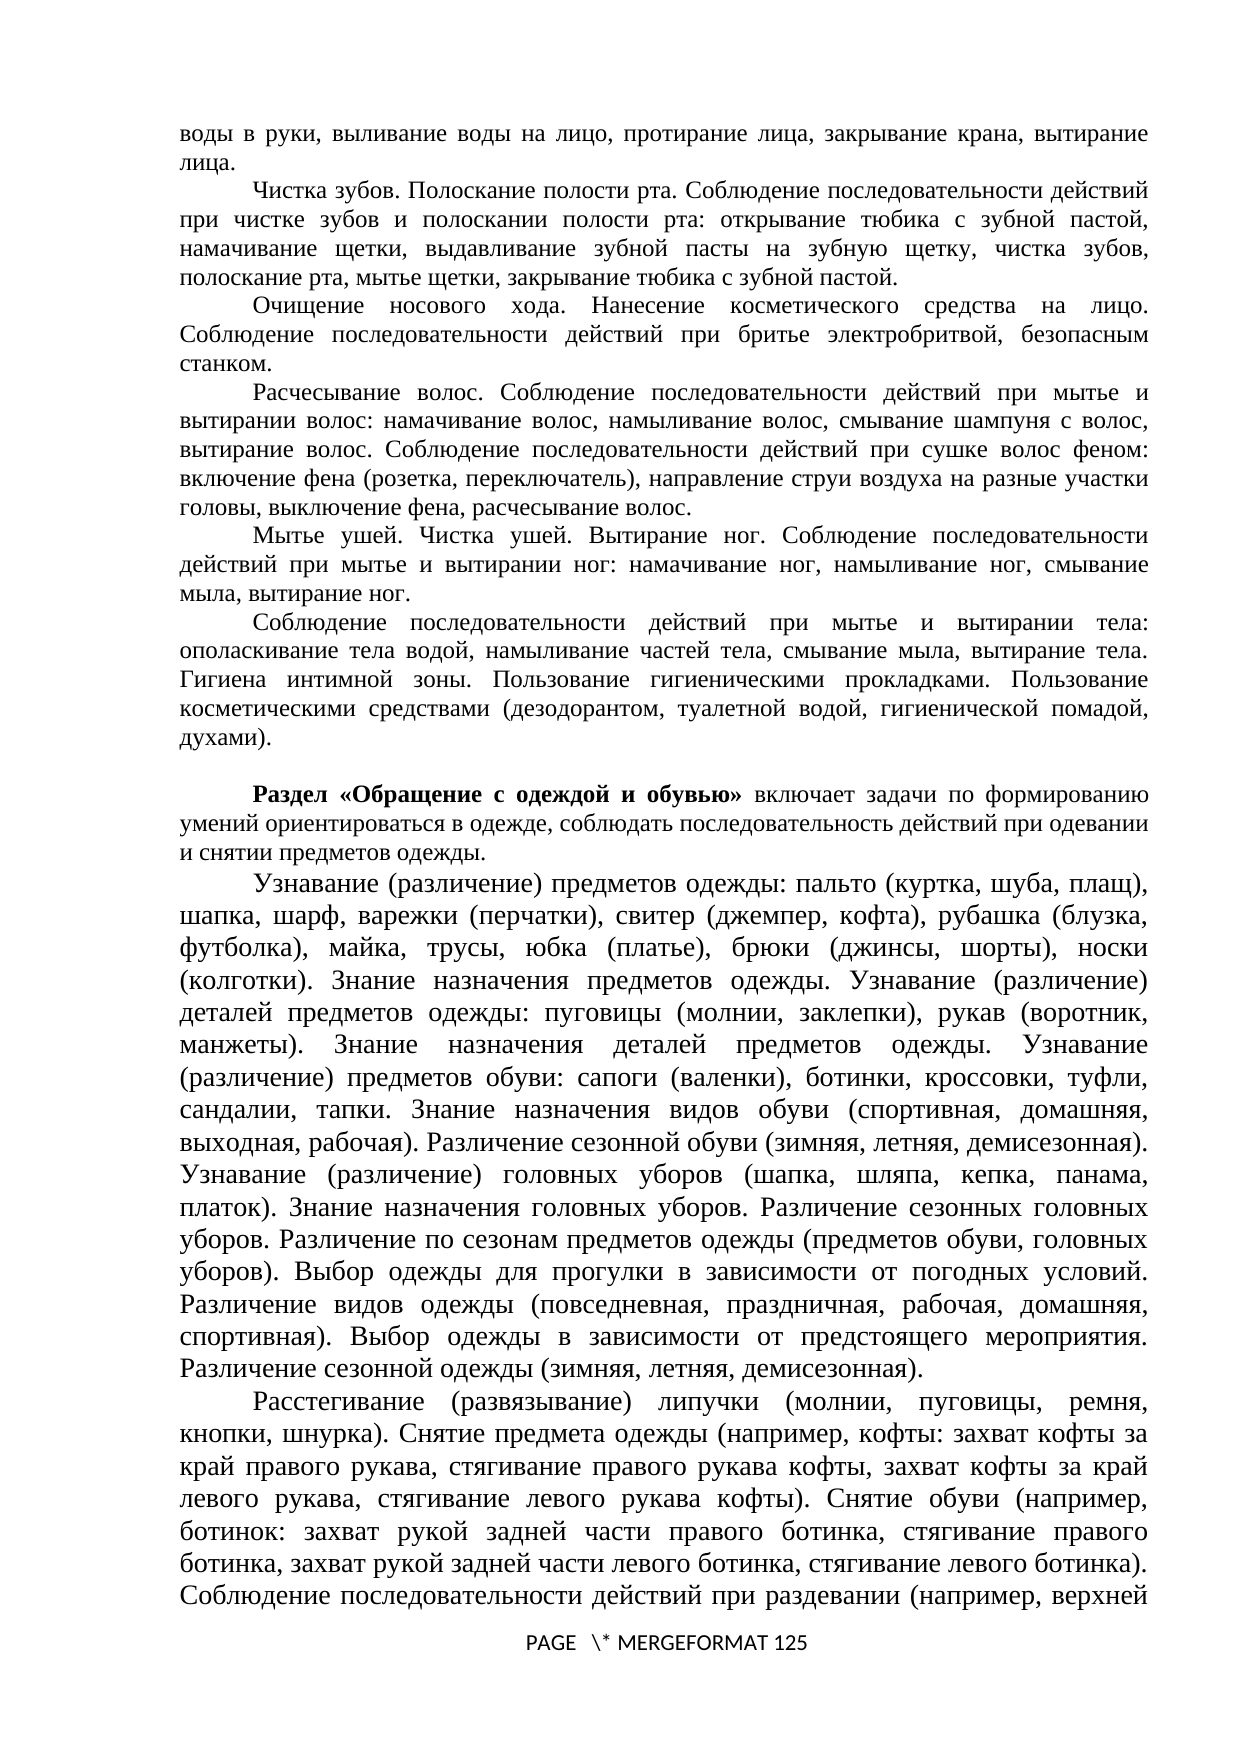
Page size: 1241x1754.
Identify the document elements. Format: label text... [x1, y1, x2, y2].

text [179, 118, 1149, 176]
text Чистка зубов. Полоскание полости рта. Соблюдение последовательности действий при чистке зубов и полоскании полости рта: открывание тюбика с зубной пастой, намачивание щетки, выдавливание зубной пасты на зубную щетку, чистка зубов, полоскание рта, мытье щетки, закрывание тюбика с зубной пастой. [179, 176, 1149, 291]
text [179, 1384, 1149, 1611]
text Мытье ушей. Чистка ушей. Вытирание ног. Соблюдение последовательности действий при мытье и вытирании ног: намачивание ног, намыливание ног, смывание мыла, вытирание ног. [179, 521, 1149, 607]
text Расчесывание волос. Соблюдение последовательности действий при мытье и вытирании волос: намачивание волос, намыливание волос, смывание шампуня с волос, вытирание волос. Соблюдение последовательности действий при сушке волос феном: включение фена (розетка, переключатель), направление струи воздуха на разные участки головы, выключение фена, расчесывание волос. [179, 377, 1149, 521]
text Соблюдение последовательности действий при мытье и вытирании тела: ополаскивание тела водой, намыливание частей тела, смывание мыла, вытирание тела. Гигиена интимной зоны. Пользование гигиеническими прокладками. Пользование косметическими средствами (дезодорантом, туалетной водой, гигиенической помадой, духами). [179, 607, 1149, 751]
text Очищение носового хода. Нанесение косметического средства на лицо. Соблюдение последовательности действий при бритье электробритвой, безопасным станком. [179, 291, 1149, 377]
text Узнавание (различение) предметов одежды: пальто (куртка, шуба, плащ), шапка, шарф, варежки (перчатки), свитер (джемпер, кофта), рубашка (блузка, футболка), майка, трусы, юбка (платье), брюки (джинсы, шорты), носки (колготки). Знание назначения предметов одежды. Узнавание (различение) деталей предметов одежды: пуговицы (молнии, заклепки), рукав (воротник, манжеты). Знание назначения деталей предметов одежды. Узнавание (различение) предметов обуви: сапоги (валенки), ботинки, кроссовки, туфли, сандалии, тапки. Знание назначения видов обуви (спортивная, домашняя, выходная, рабочая). Различение сезонной обуви (зимняя, летняя, демисезонная). Узнавание (различение) головных уборов (шапка, шляпа, кепка, панама, платок). Знание назначения головных уборов. Различение сезонных головных уборов. Различение по сезонам предметов одежды (предметов обуви, головных уборов). Выбор одежды для прогулки в зависимости от погодных условий. Различение видов одежды (повседневная, праздничная, рабочая, домашняя, спортивная). Выбор одежды в зависимости от предстоящего мероприятия. Различение сезонной одежды (зимняя, летняя, демисезонная). [179, 866, 1149, 1384]
text Раздел «Обращение с одеждой и обувью» включает задачи по формированию умений ориентироваться в одежде, соблюдать последовательность действий при одевании и снятии предметов одежды. [179, 779, 1149, 866]
